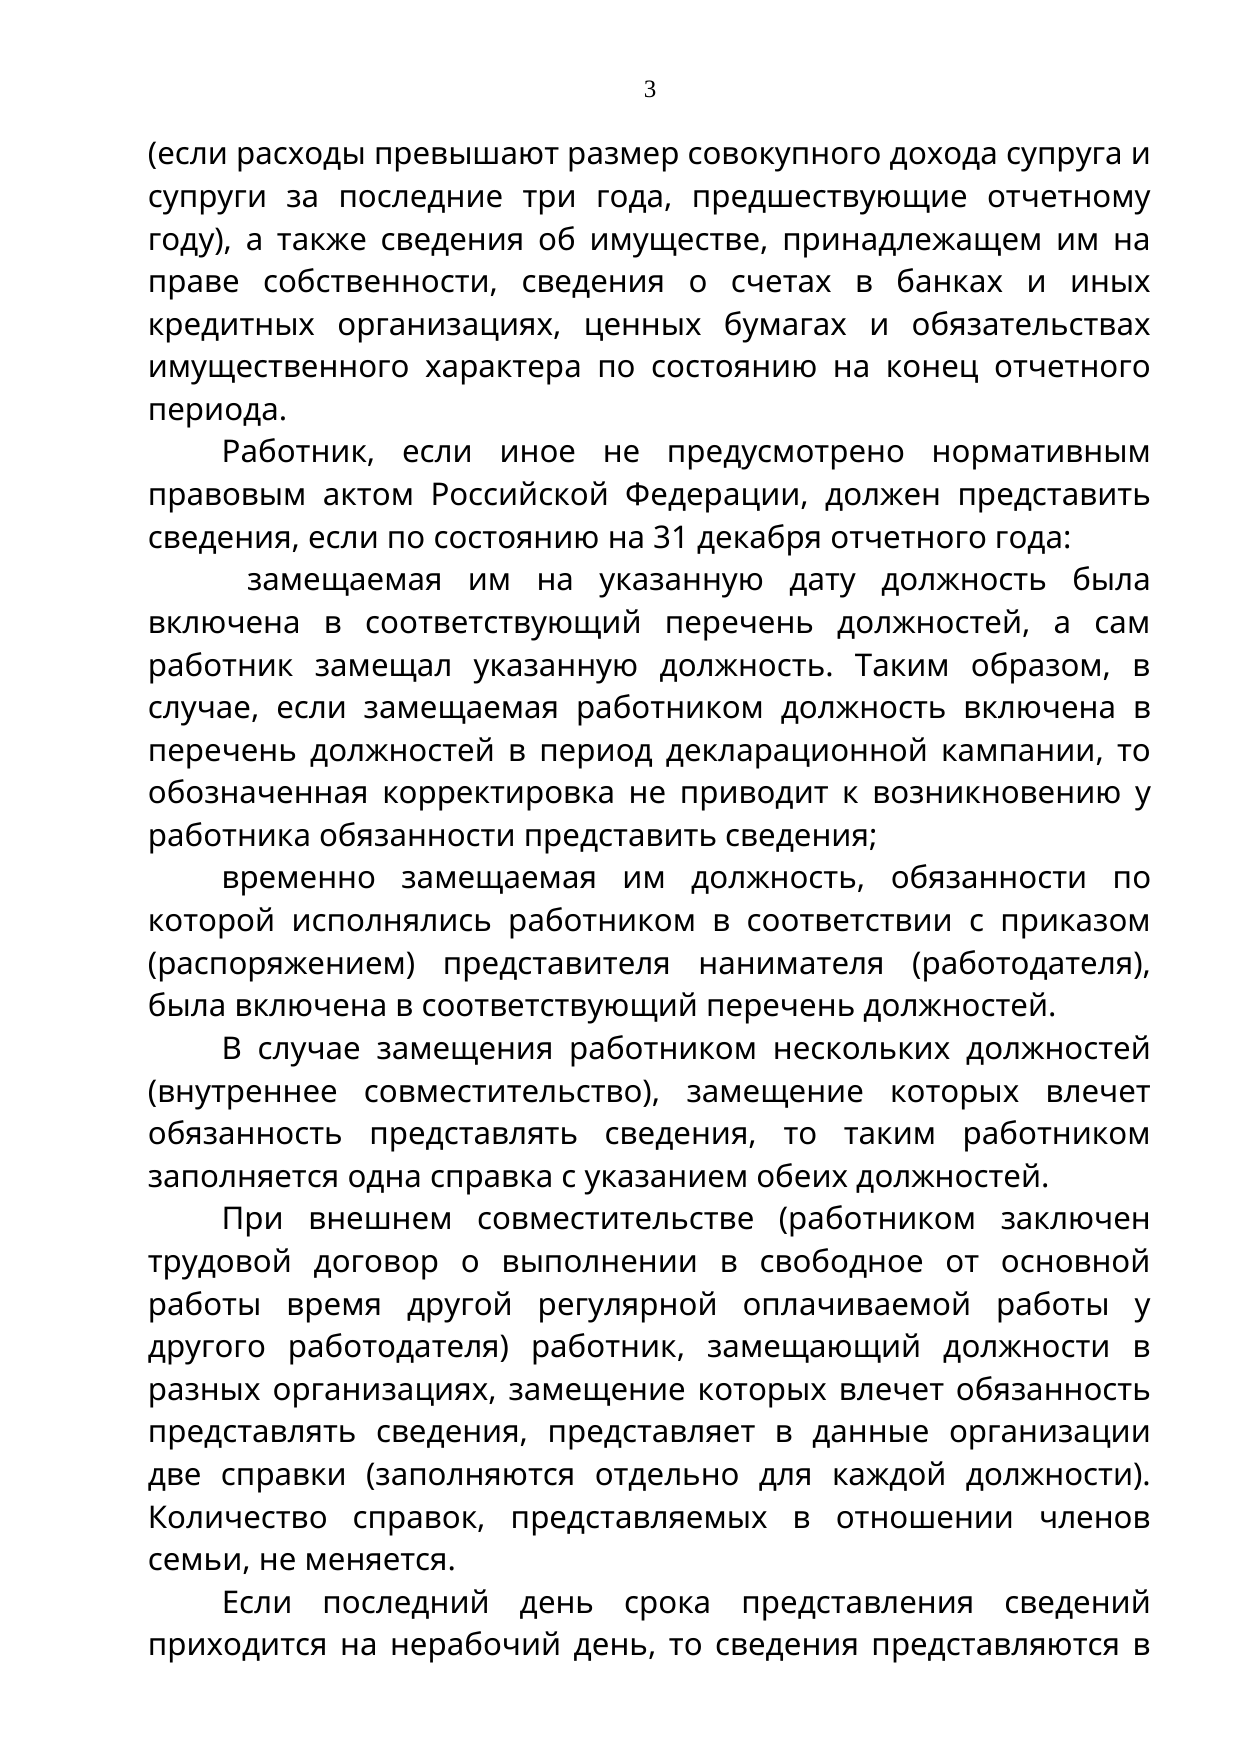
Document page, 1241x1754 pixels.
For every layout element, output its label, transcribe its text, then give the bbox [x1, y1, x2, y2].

text Работник, если иное не предусмотрено нормативным правовым актом Российской Федерации, должен представить сведения, если по состоянию на 31 декабря отчетного года: [148, 429, 1152, 557]
text замещаемая им на указанную дату должность была включена в соответствующий перечень должностей, а сам работник замещал указанную должность. Таким образом, в случае, если замещаемая работником должность включена в перечень должностей в период декларационной кампании, то обозначенная корректировка не приводит к возникновению у работника обязанности представить сведения; [148, 557, 1152, 856]
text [148, 1580, 1152, 1665]
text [148, 131, 1152, 429]
text При внешнем совместительстве (работником заключен трудовой договор о выполнении в свободное от основной работы время другой регулярной оплачиваемой работы у другого работодателя) работник, замещающий должности в разных организациях, замещение которых влечет обязанность представлять сведения, представляет в данные организации две справки (заполняются отдельно для каждой должности). Количество справок, представляемых в отношении членов семьи, не меняется. [148, 1196, 1152, 1580]
text временно замещаемая им должность, обязанности по которой исполнялись работником в соответствии с приказом (распоряжением) представителя нанимателя (работодателя), была включена в соответствующий перечень должностей. [148, 856, 1152, 1026]
text В случае замещения работником нескольких должностей (внутреннее совместительство), замещение которых влечет обязанность представлять сведения, то таким работником заполняется одна справка с указанием обеих должностей. [148, 1026, 1152, 1196]
